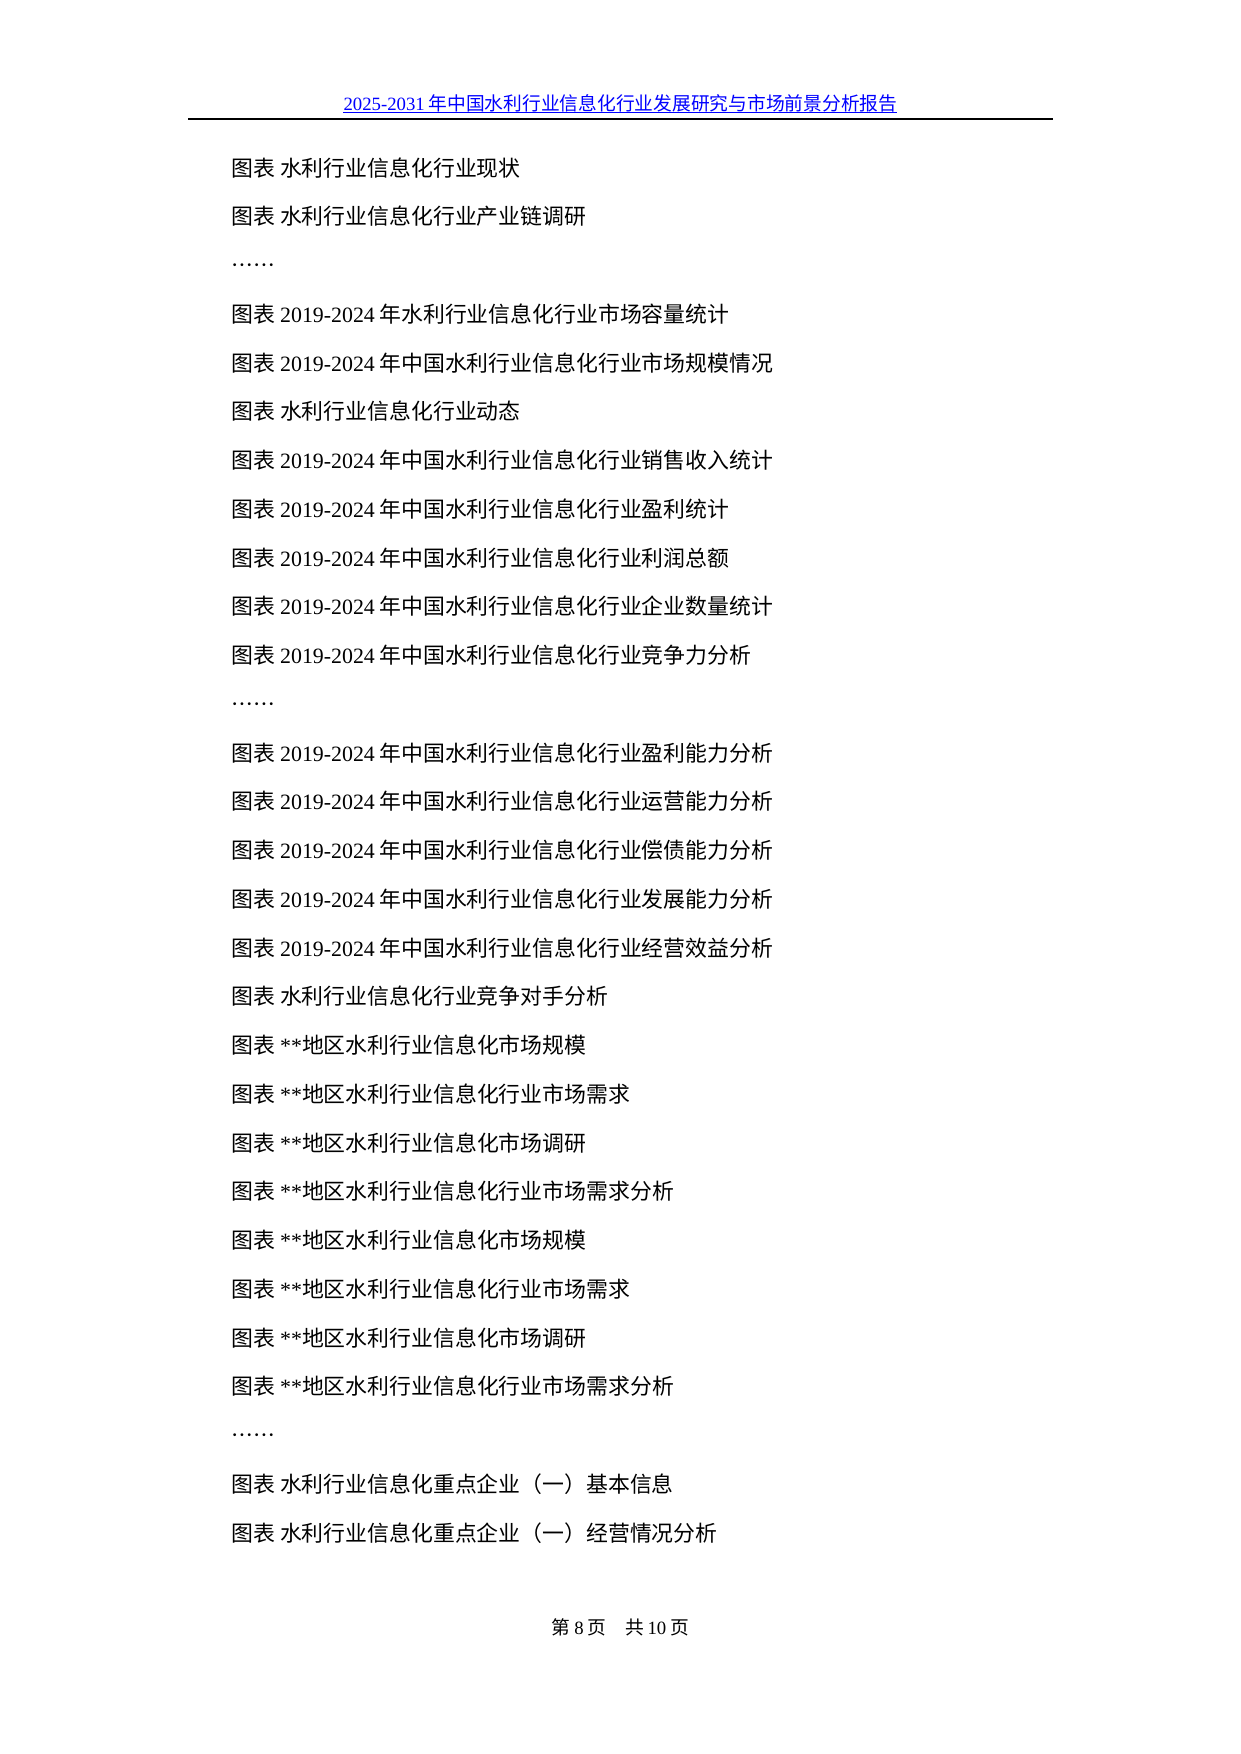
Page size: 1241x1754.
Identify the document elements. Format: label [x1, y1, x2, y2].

text [187, 150, 1053, 1548]
